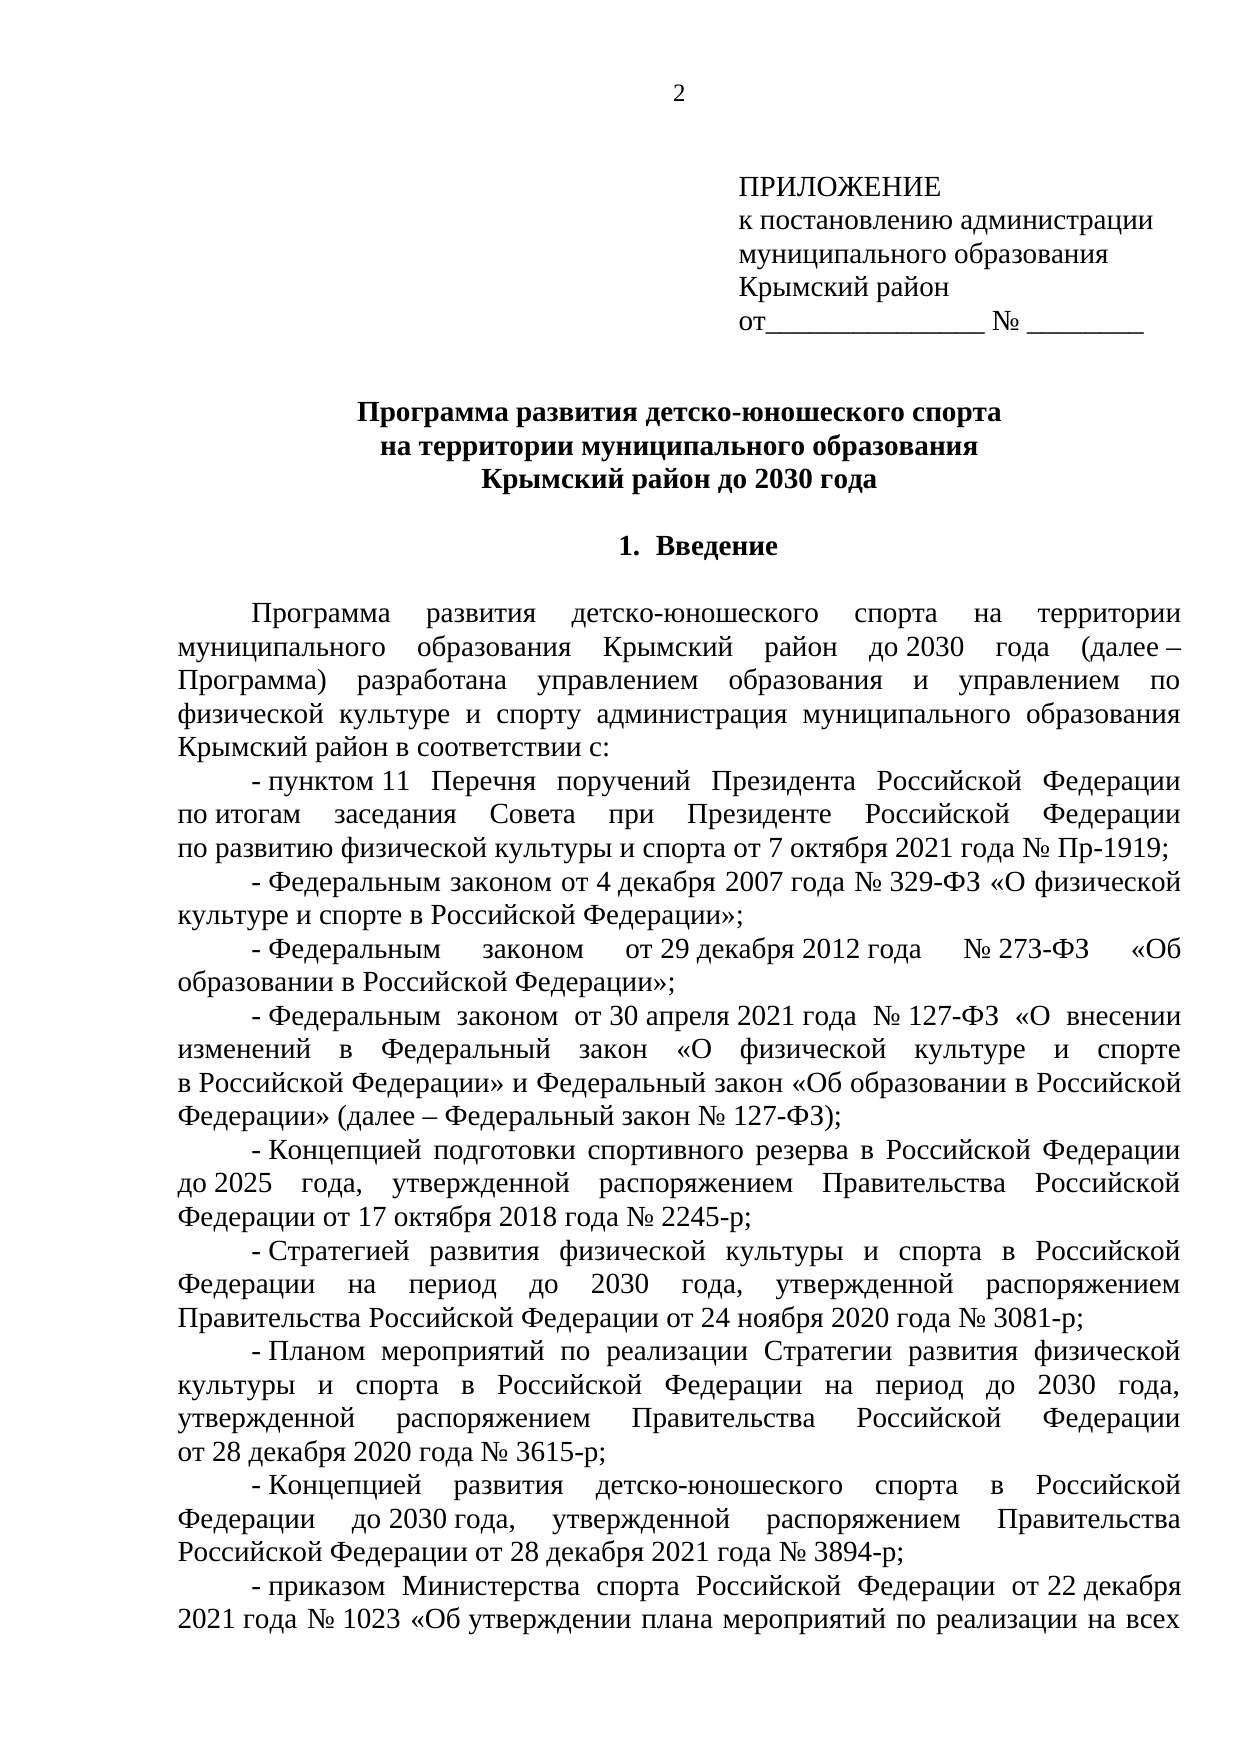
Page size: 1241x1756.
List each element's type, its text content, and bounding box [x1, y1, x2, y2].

text - Концепцией подготовки спортивного резерва в Российской Федерации до 2025 года, утвержденной распоряжением Правительства Российской Федерации от 17 октября 2018 года № 2245-р; [177, 1132, 1181, 1233]
text Программа развития детско-юношеского спорта [177, 394, 1181, 428]
text на территории муниципального образования [177, 428, 1181, 461]
text - Стратегией развития физической культуры и спорта в Российской Федерации на период до 2030 года, утвержденной распоряжением Правительства Российской Федерации от 24 ноября 2020 года № 3081-р; [177, 1233, 1181, 1333]
text - Федеральным законом от 30 апреля 2021 года № 127-ФЗ «О внесении изменений в Федеральный закон «О физической культуре и спорте в Российской Федерации» и Федеральный закон «Об образовании в Российской Федерации» (далее – Федеральный закон № 127-ФЗ); [177, 998, 1181, 1132]
text - Концепцией развития детско-юношеского спорта в Российской Федерации до 2030 года, утвержденной распоряжением Правительства Российской Федерации от 28 декабря 2021 года № 3894-р; [177, 1467, 1181, 1568]
text - Федеральным законом от 29 декабря 2012 года № 273-ФЗ «Об образовании в Российской Федерации»; [177, 931, 1181, 998]
text ПРИЛОЖЕНИЕ [177, 169, 1181, 202]
text - Планом мероприятий по реализации Стратегии развития физической культуры и спорта в Российской Федерации на период до 2030 года, утвержденной распоряжением Правительства Российской Федерации от 28 декабря 2020 года № 3615-р; [177, 1333, 1181, 1467]
list Введение [215, 528, 1181, 562]
text Крымский район до 2030 года [177, 461, 1181, 495]
text муниципального образования [177, 236, 1181, 269]
text Крымский район [177, 269, 1181, 303]
text - Федеральным законом от 4 декабря 2007 года № 329-ФЗ «О физической культуре и спорте в Российской Федерации»; [177, 864, 1181, 931]
text от_______________ № ________ [177, 303, 1181, 337]
text - пунктом 11 Перечня поручений Президента Российской Федерации по итогам заседания Совета при Президенте Российской Федерации по развитию физической культуры и спорта от 7 октября 2021 года № Пр-1919; [177, 763, 1181, 864]
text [177, 1568, 1181, 1635]
text к постановлению администрации [177, 202, 1181, 236]
text Программа развития детско-юношеского спорта на территории муниципального образования Крымский район до 2030 года (далее – Программа) разработана управлением образования и управлением по физической культуре и спорту администрация муниципального образования Крымский район в соответствии с: [177, 595, 1181, 763]
